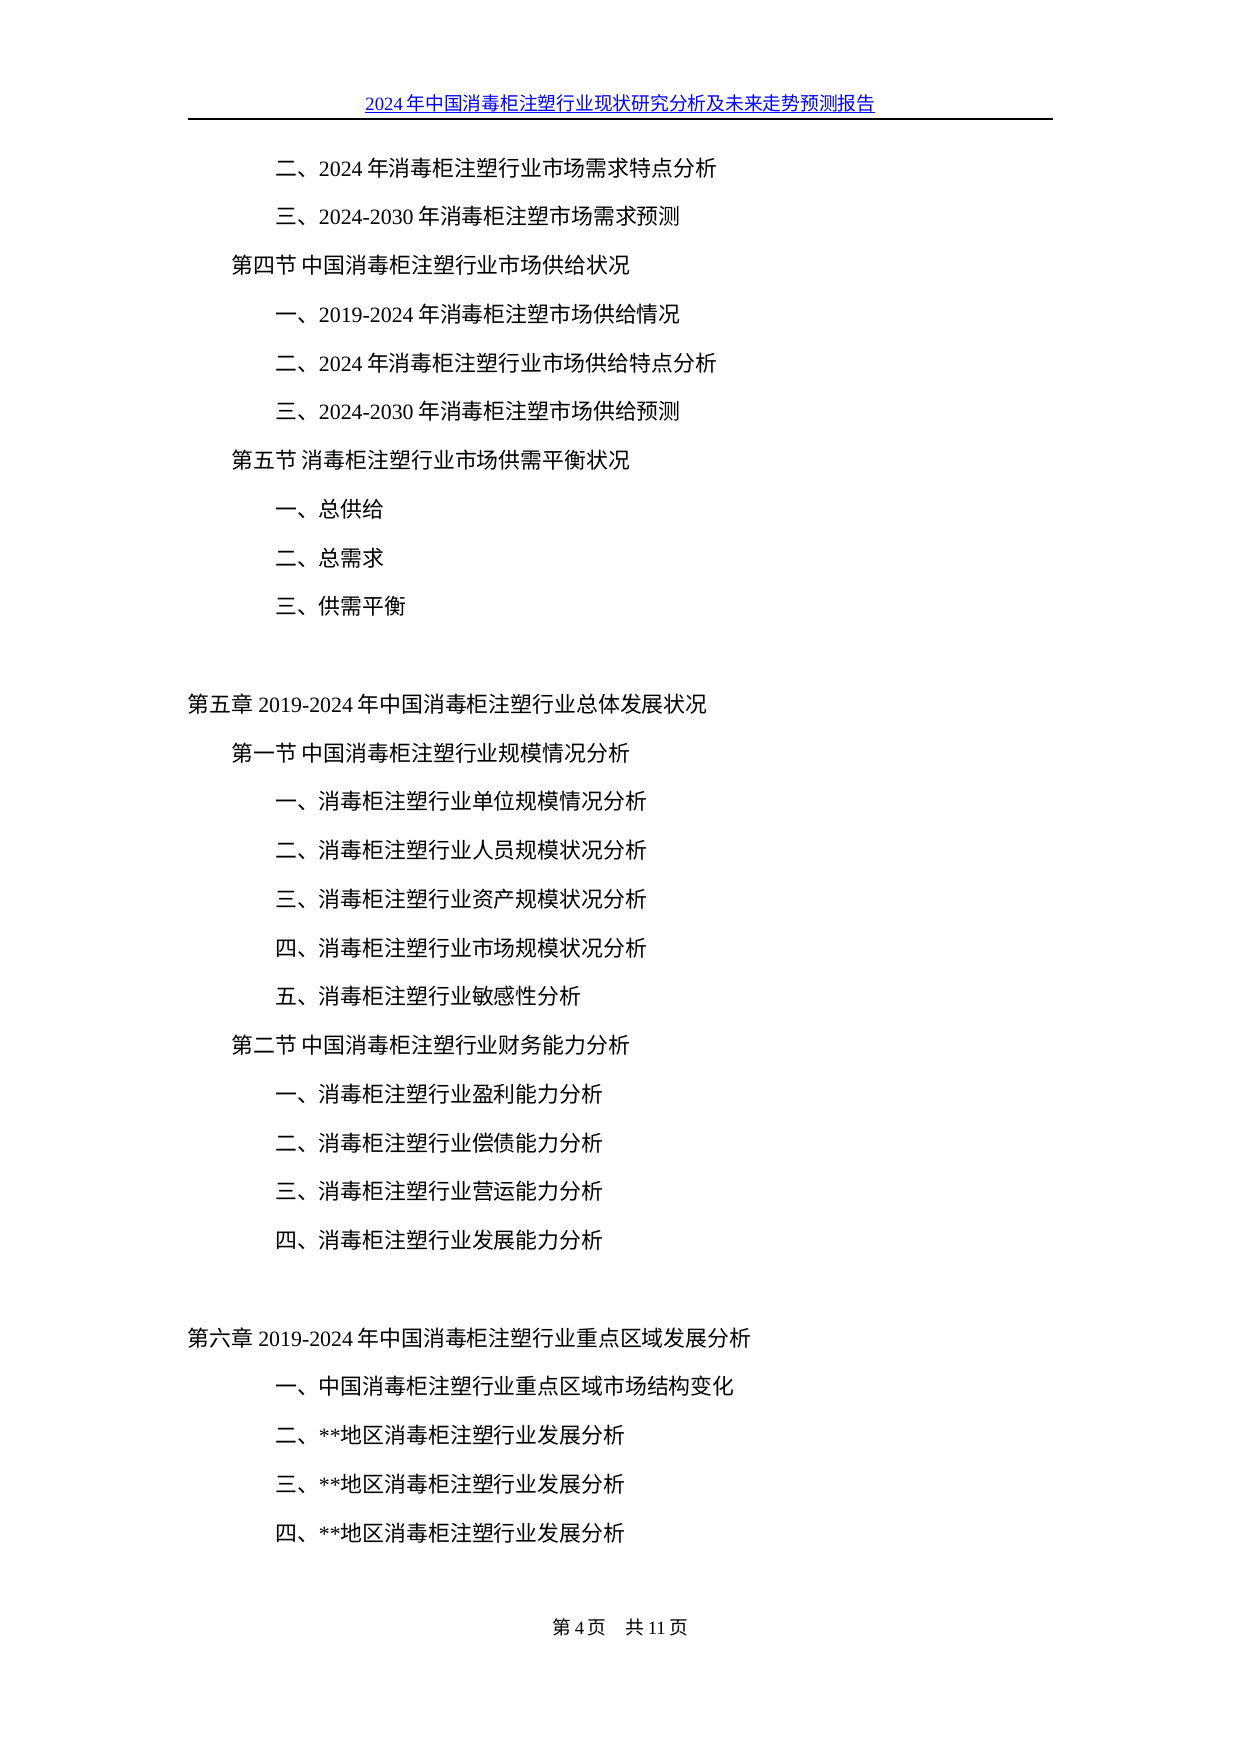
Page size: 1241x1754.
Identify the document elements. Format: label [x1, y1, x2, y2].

text [187, 150, 1053, 1548]
